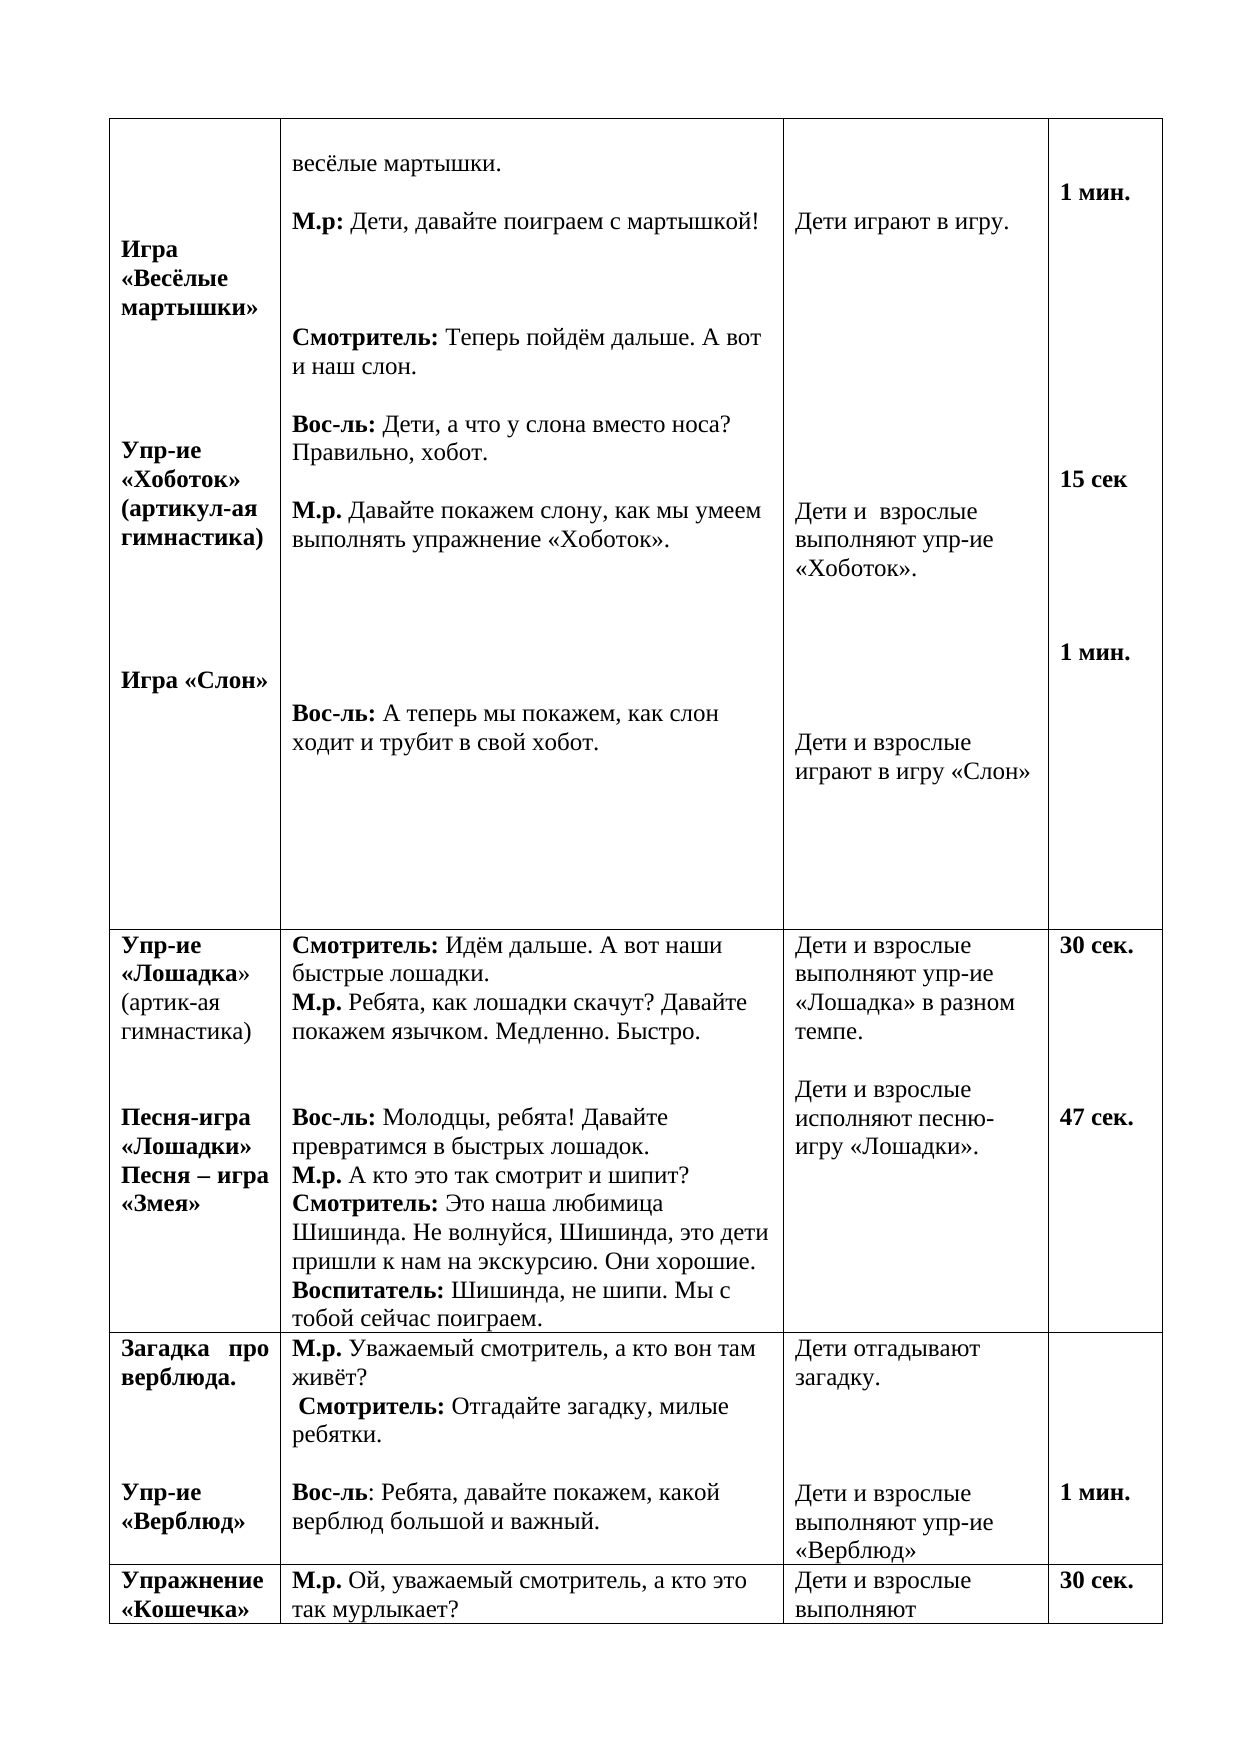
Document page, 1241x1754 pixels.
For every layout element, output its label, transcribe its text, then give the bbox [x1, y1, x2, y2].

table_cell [784, 119, 1048, 929]
table_cell Дети отгадывают загадку. Дети и взрослые выполняют упр-ие «Верблюд» [784, 1333, 1048, 1564]
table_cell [1049, 119, 1162, 929]
table_cell 1 мин. [1049, 1333, 1162, 1564]
table_cell Смотритель: Идём дальше. А вот наши быстрые лошадки. М.р. Ребята, как лошадки скачут? Давайте покажем язычком. Медленно. Быстро. Вос-ль: Молодцы, ребята! Давайте превратимся в быстрых лошадок. М.р. А кто это так смотрит и шипит? Смотритель: Это наша любимица Шишинда. Не волнуйся, Шишинда, это дети пришли к нам на экскурсию. Они хорошие. Воспитатель: Шишинда, не шипи. Мы с тобой сейчас поиграем. [281, 930, 783, 1332]
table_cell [110, 119, 280, 929]
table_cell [281, 119, 783, 929]
table_cell Упр-ие «Лошадка» (артик-ая гимнастика) Песня-игра «Лошадки» Песня – игра «Змея» [110, 930, 280, 1332]
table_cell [1049, 1565, 1162, 1623]
table_cell 30 сек. 47 сек. [1049, 930, 1162, 1332]
table_cell М.р. Уважаемый смотритель, а кто вон там живёт? Смотритель: Отгадайте загадку, милые ребятки. Вос-ль: Ребята, давайте покажем, какой верблюд большой и важный. [281, 1333, 783, 1564]
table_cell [110, 1565, 280, 1623]
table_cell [784, 1565, 1048, 1623]
table_cell Дети и взрослые выполняют упр-ие «Лошадка» в разном темпе. Дети и взрослые исполняют песню-игру «Лошадки». [784, 930, 1048, 1332]
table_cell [281, 1565, 783, 1623]
table_cell Загадка про верблюда. Упр-ие «Верблюд» [110, 1333, 280, 1564]
